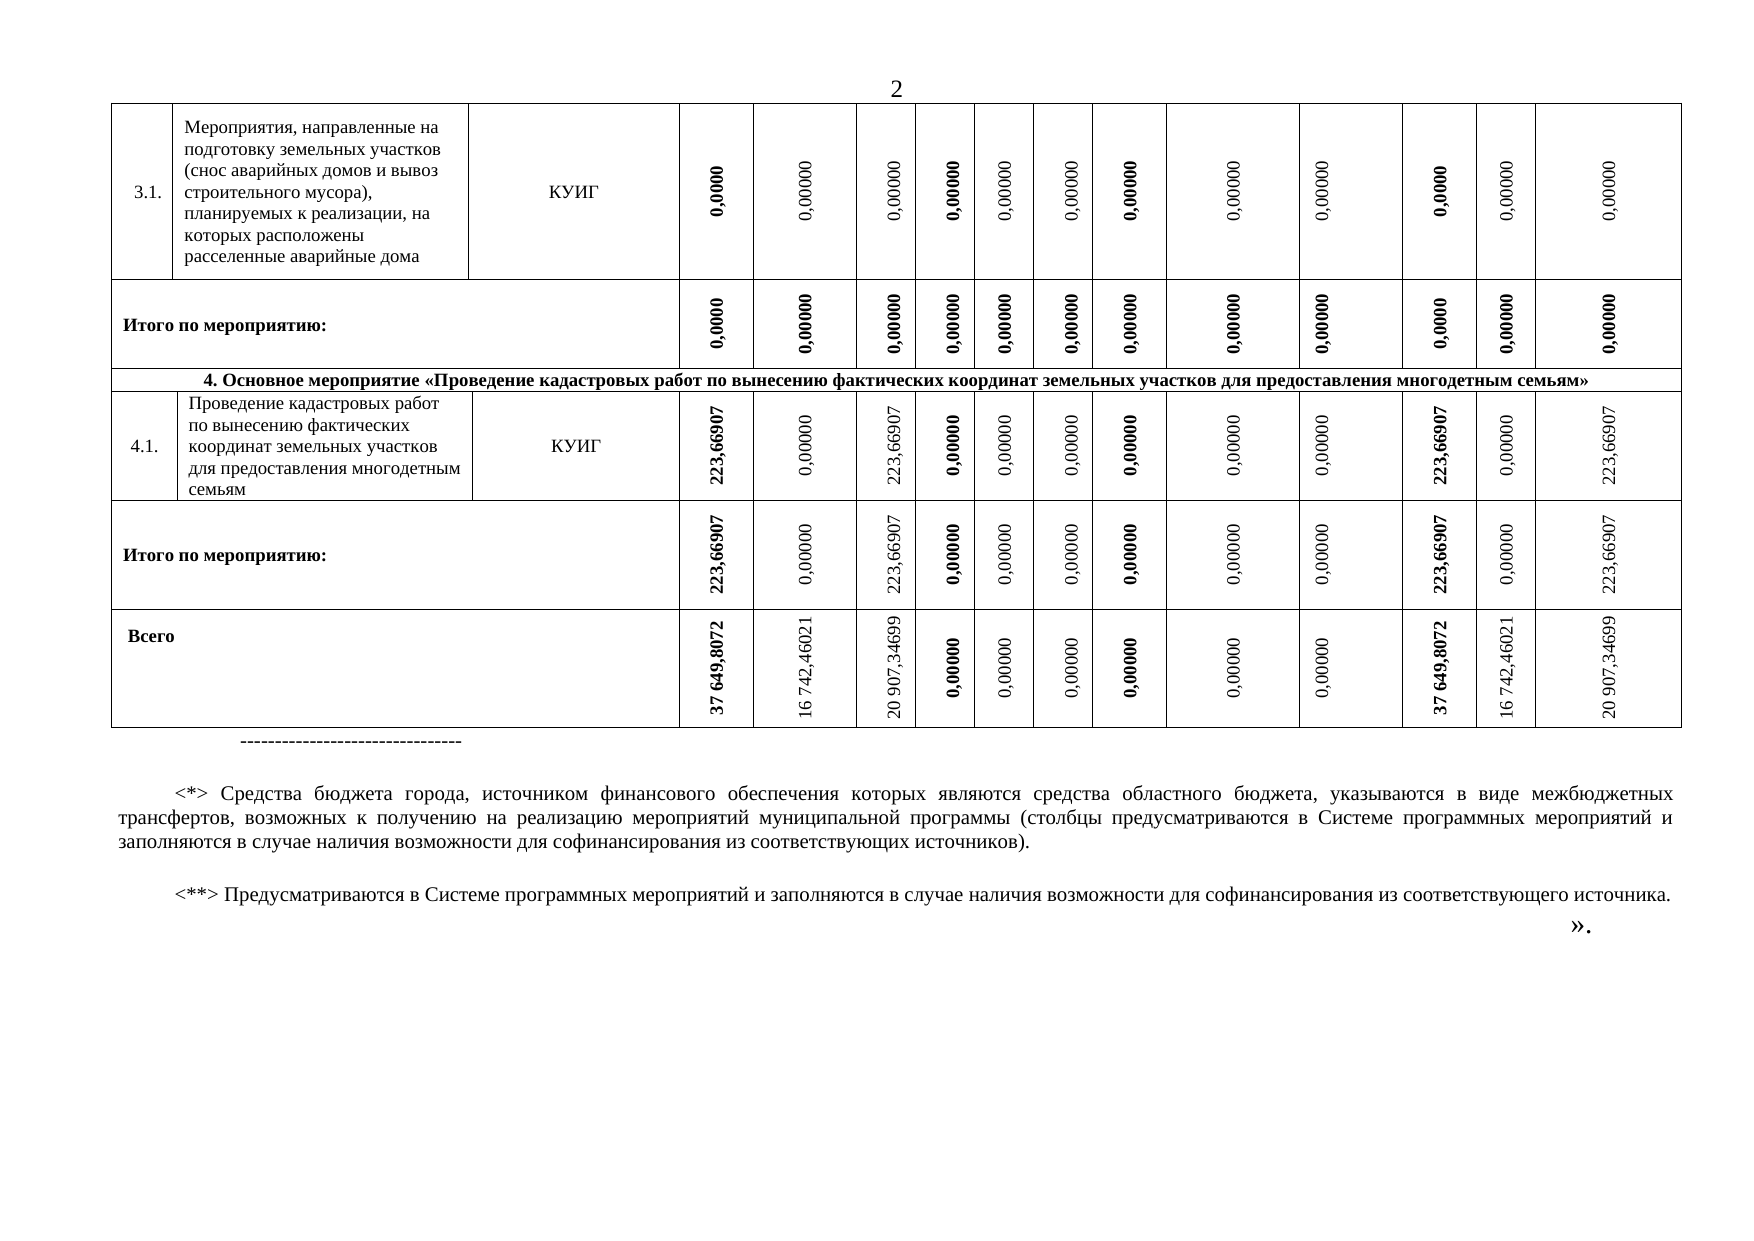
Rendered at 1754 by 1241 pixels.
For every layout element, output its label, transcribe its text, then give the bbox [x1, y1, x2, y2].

table_cell 0,00000 [1300, 501, 1402, 609]
table_cell Мероприятия, направленные на подготовку земельных участков (снос аварийных домов и вывоз строительного мусора), планируемых к реализации, на которых расположены расселенные аварийные дома [173, 104, 468, 279]
table_cell 3.1. [112, 104, 172, 279]
table_cell 0,00000 [975, 392, 1033, 500]
table_cell 0,00000 [1093, 104, 1166, 279]
table_cell 0,00000 [1477, 501, 1535, 609]
table_cell 0,00000 [754, 501, 856, 609]
table_cell 0,00000 [1034, 610, 1092, 727]
table_cell 4.1. [112, 392, 177, 500]
table_cell 0,00000 [1536, 104, 1681, 279]
table_cell 0,00000 [1477, 104, 1535, 279]
table_cell КУИГ [469, 104, 679, 279]
table_cell 0,00000 [1093, 610, 1166, 727]
table_cell 0,00000 [754, 104, 856, 279]
table_cell 0,00000 [916, 610, 974, 727]
table_cell 20 907,34699 [857, 610, 915, 727]
table_cell 0,00000 [916, 501, 974, 609]
table_cell 4. Основное мероприятие «Проведение кадастровых работ по вынесению фактических координат земельных участков для предоставления многодетным семьям» [112, 369, 1681, 391]
table_cell 0,00000 [857, 104, 915, 279]
table_cell 0,00000 [916, 392, 974, 500]
text <*> Средства бюджета города, источником финансового обеспечения которых являются средства областного бюджета, указываются в виде межбюджетных трансфертов, возможных к получению на реализацию мероприятий муниципальной программы (столбцы предусматриваются в Системе программных мероприятий и заполняются в случае наличия возможности для софинансирования из соответствующих источников). [118, 781, 1675, 853]
table_cell 0,0000 [680, 280, 753, 368]
table_cell 0,00000 [975, 280, 1033, 368]
table_cell 0,00000 [916, 104, 974, 279]
table_cell 0,00000 [1167, 392, 1299, 500]
table_cell 0,00000 [1167, 501, 1299, 609]
table_cell 0,00000 [1300, 392, 1402, 500]
table_cell 0,0000 [1403, 280, 1476, 368]
table_cell 223,66907 [1536, 392, 1681, 500]
text ». [118, 906, 1675, 940]
table_cell 0,0000 [680, 104, 753, 279]
table_cell 0,00000 [754, 280, 856, 368]
table_cell 0,00000 [1034, 392, 1092, 500]
text -------------------------------- [118, 728, 1675, 752]
table_cell 0,00000 [1093, 280, 1166, 368]
table_cell 0,00000 [1034, 280, 1092, 368]
table_cell 0,00000 [1167, 610, 1299, 727]
table_cell 223,66907 [1536, 501, 1681, 609]
table_cell 0,00000 [1477, 392, 1535, 500]
table_cell 223,66907 [857, 392, 915, 500]
table_cell 0,00000 [1093, 501, 1166, 609]
table_cell 0,00000 [1167, 104, 1299, 279]
table_cell Итого по мероприятию: [112, 501, 679, 609]
table_cell 16 742,46021 [754, 610, 856, 727]
table_cell 0,00000 [975, 104, 1033, 279]
table_cell 0,00000 [1536, 280, 1681, 368]
table_cell КУИГ [473, 392, 679, 500]
table_cell 0,0000 [1403, 104, 1476, 279]
table_cell 0,00000 [1300, 104, 1402, 279]
table_cell 37 649,8072 [680, 610, 753, 727]
table_cell 20 907,34699 [1536, 610, 1681, 727]
table_cell 0,00000 [1477, 280, 1535, 368]
table_cell Итого по мероприятию: [112, 280, 679, 368]
table_cell 0,00000 [1167, 280, 1299, 368]
table_cell 223,66907 [680, 501, 753, 609]
table_cell 223,66907 [680, 392, 753, 500]
table_cell 0,00000 [857, 280, 915, 368]
table_cell 0,00000 [975, 501, 1033, 609]
table_cell 16 742,46021 [1477, 610, 1535, 727]
table_cell 0,00000 [975, 610, 1033, 727]
table_cell Всего [112, 610, 679, 727]
table_cell 0,00000 [1034, 104, 1092, 279]
table_cell 223,66907 [1403, 501, 1476, 609]
table_cell 0,00000 [1300, 610, 1402, 727]
table_cell Проведение кадастровых работ по вынесению фактических координат земельных участков для предоставления многодетным семьям [178, 392, 472, 500]
table_cell 0,00000 [1034, 501, 1092, 609]
table_cell 223,66907 [857, 501, 915, 609]
text <**> Предусматриваются в Системе программных мероприятий и заполняются в случае наличия возможности для софинансирования из соответствующего источника. [118, 882, 1675, 906]
table_cell 0,00000 [916, 280, 974, 368]
table_cell 0,00000 [1300, 280, 1402, 368]
table_cell 223,66907 [1403, 392, 1476, 500]
table_cell 0,00000 [754, 392, 856, 500]
table_cell 37 649,8072 [1403, 610, 1476, 727]
table_cell 0,00000 [1093, 392, 1166, 500]
